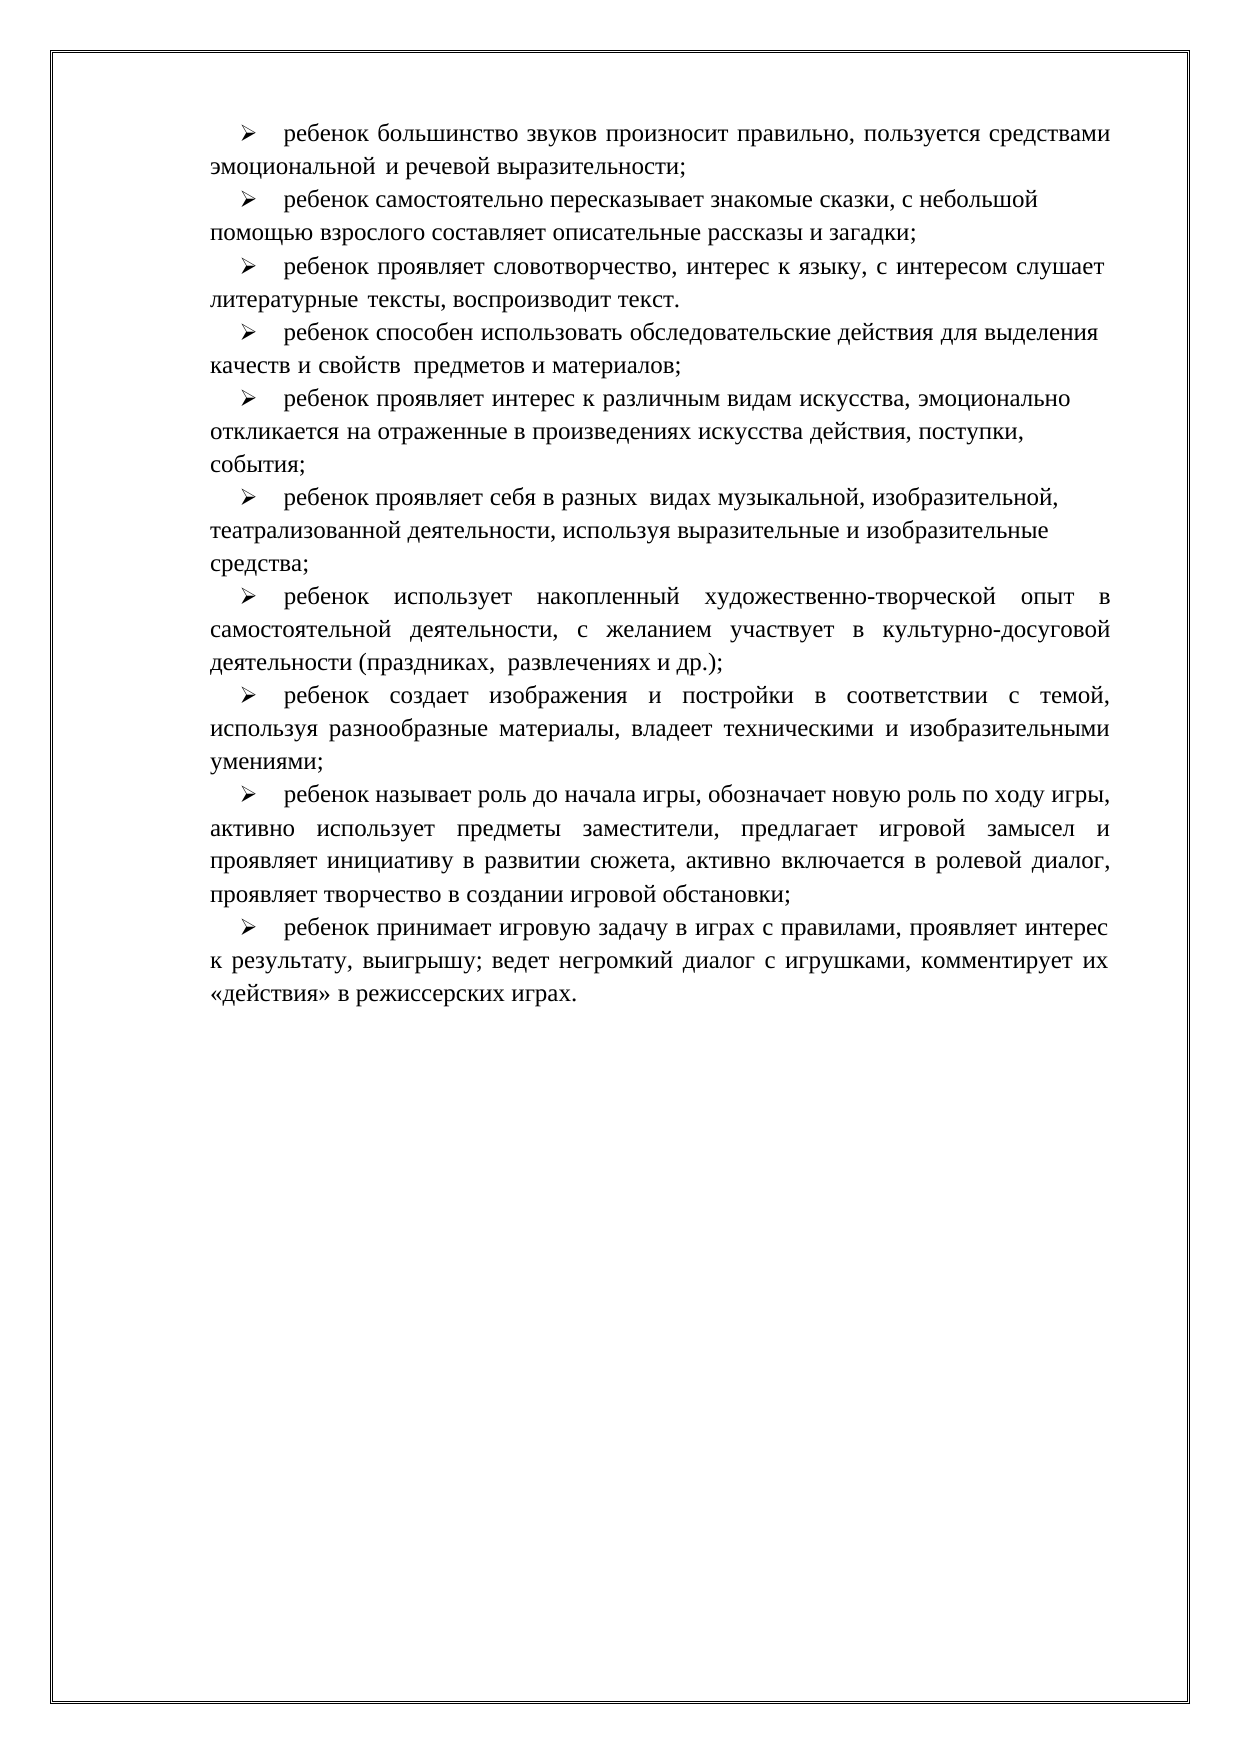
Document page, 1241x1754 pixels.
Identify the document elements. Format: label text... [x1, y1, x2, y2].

list ребенок называет роль до начала игры, обозначает новую роль по ходу игры, активно использует предметы заместители, предлагает игровой замысел и проявляет инициативу в развитии сюжета, активно включается в ролевой диалог, проявляет творчество в создании игровой обстановки; [210, 779, 1111, 907]
list ребенок проявляет интерес к различным видам искусства, эмоционально откликается на отраженные в произведениях искусства действия, поступки, события; [210, 383, 1110, 478]
list ребенок использует накопленный художественно-творческой опыт в самостоятельной деятельности, с желанием участвует в культурно-досуговой деятельности (праздниках, развлечениях и др.); [210, 581, 1111, 676]
list ребенок проявляет себя в разных видах музыкальной, изобразительной, театрализованной деятельности, используя выразительные и изобразительные средства; [210, 482, 1109, 577]
list ребенок принимает игровую задачу в играх с правилами, проявляет интерес к результату, выигрышу; ведет негромкий диалог с игрушками, комментирует их «действия» в режиссерских играх. [210, 912, 1108, 1006]
list ребенок проявляет словотворчество, интерес к языку, с интересом слушает литературные тексты, воспроизводит текст. [210, 251, 1109, 312]
list ребенок способен использовать обследовательские действия для выделения качеств и свойств предметов и материалов; [210, 317, 1110, 378]
list ребенок создает изображения и постройки в соответствии с темой, используя разнообразные материалы, владеет техническими и изобразительными умениями; [210, 680, 1110, 775]
list ребенок большинство звуков произносит правильно, пользуется средствами эмоциональной и речевой выразительности; [210, 118, 1111, 180]
list ребенок самостоятельно пересказывает знакомые сказки, с небольшой помощью взрослого составляет описательные рассказы и загадки; [210, 184, 1109, 246]
